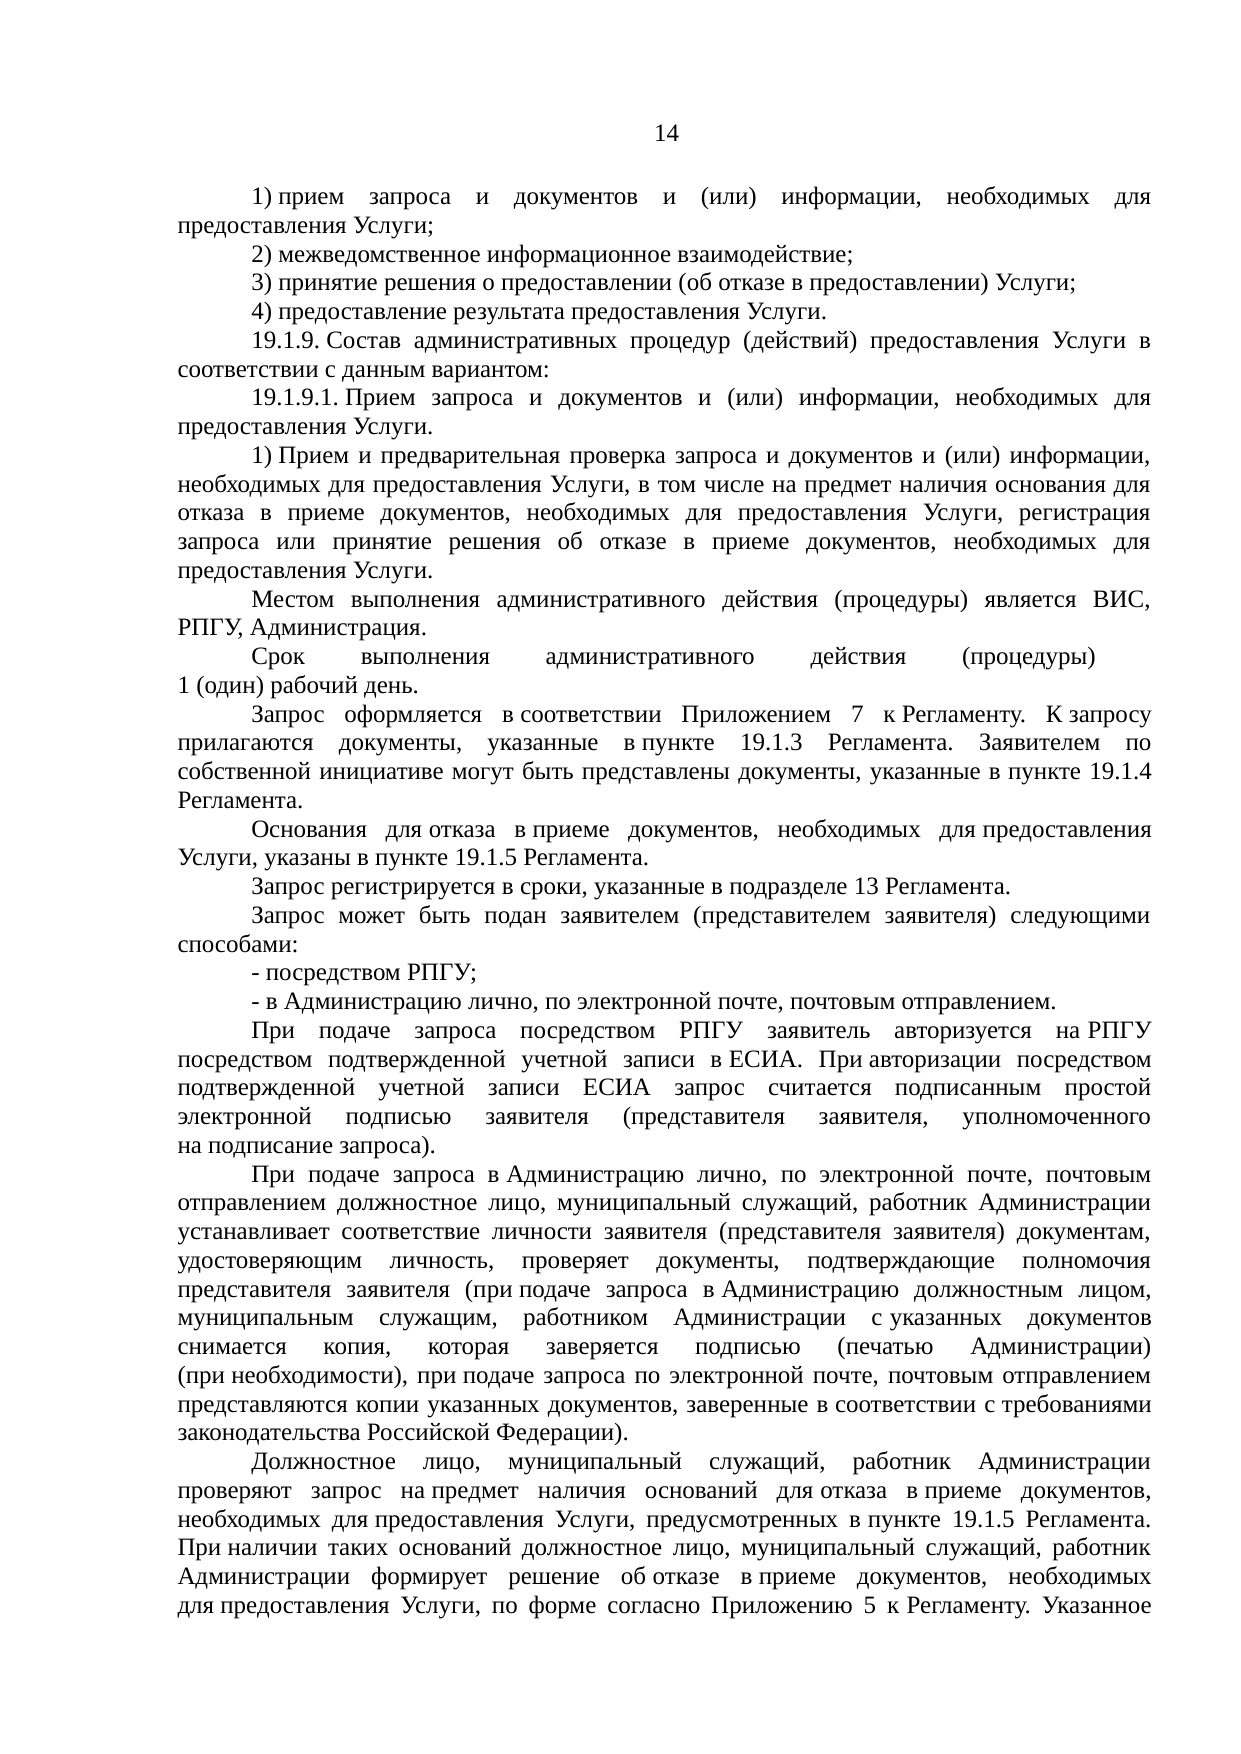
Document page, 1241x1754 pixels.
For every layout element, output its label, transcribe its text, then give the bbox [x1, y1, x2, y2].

text 19.1.9.1. Прием запроса и документов и (или) информации, необходимых для предоставления Услуги. [177, 382, 1152, 440]
text 19.1.9. Состав административных процедур (действий) предоставления Услуги в соответствии с данным вариантом: [177, 325, 1152, 382]
text 1) прием запроса и документов и (или) информации, необходимых для предоставления Услуги; [177, 181, 1152, 239]
text Основания для отказа в приеме документов, необходимых для предоставления Услуги, указаны в пункте 19.1.5 Регламента. [177, 814, 1152, 871]
text - в Администрацию лично, по электронной почте, почтовым отправлением. [177, 986, 1152, 1015]
text 2) межведомственное информационное взаимодействие; [177, 239, 1152, 267]
text 1) Прием и предварительная проверка запроса и документов и (или) информации, необходимых для предоставления Услуги, в том числе на предмет наличия основания для отказа в приеме документов, необходимых для предоставления Услуги, регистрация запроса или принятие решения об отказе в приеме документов, необходимых для предоставления Услуги. [177, 440, 1152, 584]
text Запрос регистрируется в сроки, указанные в подразделе 13 Регламента. [177, 871, 1152, 900]
text При подаче запроса в Администрацию лично, по электронной почте, почтовым отправлением должностное лицо, муниципальный служащий, работник Администрации устанавливает соответствие личности заявителя (представителя заявителя) документам, удостоверяющим личность, проверяет документы, подтверждающие полномочия представителя заявителя (при подаче запроса в Администрацию должностным лицом, муниципальным служащим, работником Администрации с указанных документов снимается копия, которая заверяется подписью (печатью Администрации) (при необходимости), при подаче запроса по электронной почте, почтовым отправлением представляются копии указанных документов, заверенные в соответствии с требованиями законодательства Российской Федерации). [177, 1159, 1152, 1446]
text 4) предоставление результата предоставления Услуги. [177, 296, 1152, 325]
text Местом выполнения административного действия (процедуры) является ВИС, РПГУ, Администрация. [177, 584, 1152, 641]
text При подаче запроса посредством РПГУ заявитель авторизуется на РПГУ посредством подтвержденной учетной записи в ЕСИА. При авторизации посредством подтвержденной учетной записи ЕСИА запрос считается подписанным простой электронной подписью заявителя (представителя заявителя, уполномоченного на подписание запроса). [177, 1015, 1152, 1159]
text Запрос может быть подан заявителем (представителем заявителя) следующими способами: [177, 900, 1152, 957]
text 3) принятие решения о предоставлении (об отказе в предоставлении) Услуги; [177, 267, 1152, 296]
text - посредством РПГУ; [177, 957, 1152, 986]
text Запрос оформляется в соответствии Приложением 7 к Регламенту. К запросу прилагаются документы, указанные в пункте 19.1.3 Регламента. Заявителем по собственной инициативе могут быть представлены документы, указанные в пункте 19.1.4 Регламента. [177, 699, 1152, 814]
text Срок выполнения административного действия (процедуры) 1 (один) рабочий день. [177, 641, 1152, 699]
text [177, 1446, 1152, 1619]
